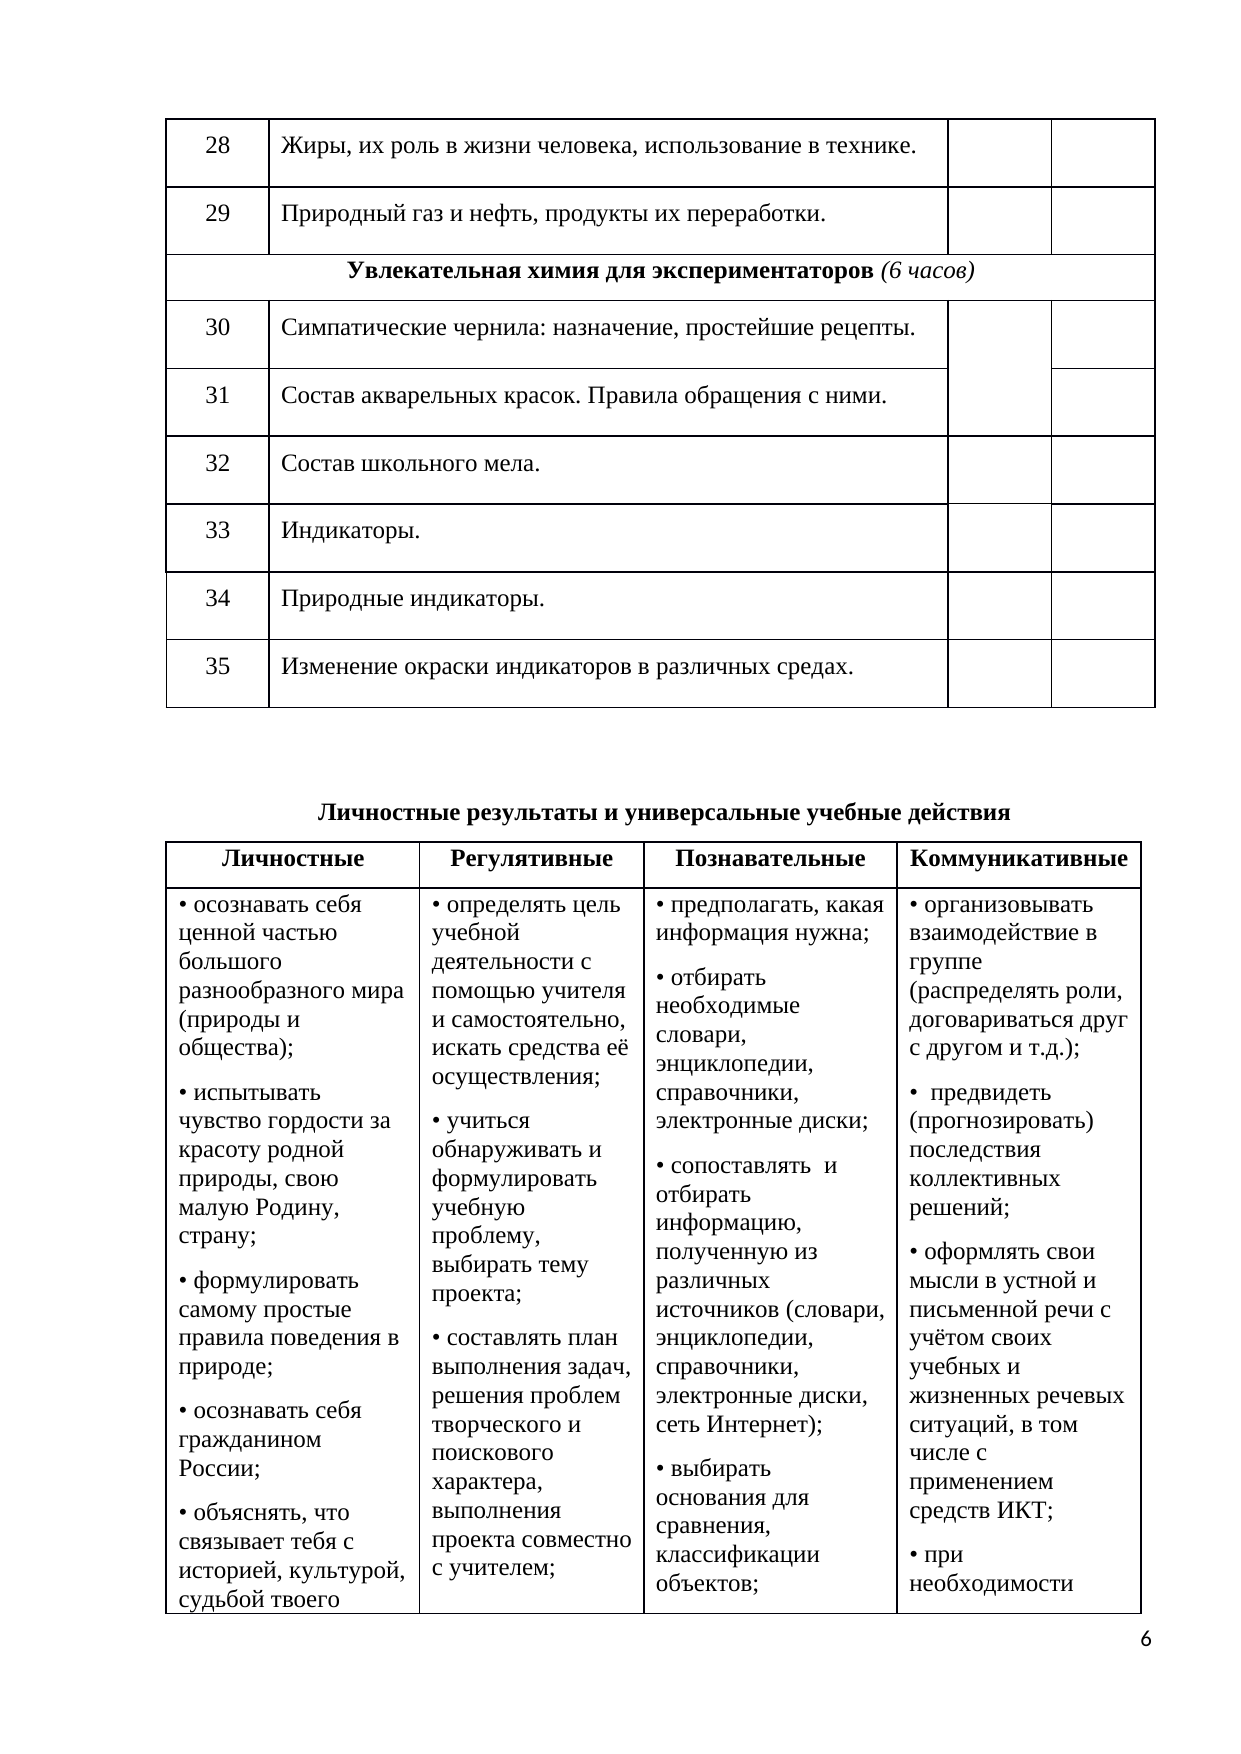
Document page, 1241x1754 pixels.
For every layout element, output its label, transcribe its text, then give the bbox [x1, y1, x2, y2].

table_header Регулятивные [420, 843, 643, 887]
table_cell [949, 504, 1051, 571]
table_cell [1052, 188, 1154, 254]
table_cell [167, 889, 419, 1612]
table_cell 34 [167, 573, 268, 639]
table_cell [949, 120, 1051, 186]
table_cell [949, 640, 1051, 707]
table_cell [1052, 120, 1154, 186]
table_cell [1052, 369, 1154, 435]
table_cell [1052, 505, 1154, 571]
table_cell [949, 188, 1051, 254]
table_cell [949, 301, 1051, 435]
table_cell 30 [167, 301, 268, 367]
table_header Личностные [167, 843, 419, 887]
table_cell [1052, 640, 1154, 707]
table_header Коммуникативные [898, 843, 1140, 887]
table_cell 32 [167, 437, 268, 503]
table_cell 28 [167, 120, 268, 186]
table_cell [949, 573, 1051, 639]
table_cell [1052, 301, 1154, 367]
table_cell Природные индикаторы. [270, 573, 947, 639]
table_cell 29 [167, 188, 268, 254]
table_cell Природный газ и нефть, продукты их переработки. [270, 188, 947, 254]
table_cell Изменение окраски индикаторов в различных средах. [270, 640, 947, 707]
table_cell Состав акварельных красок. Правила обращения с ними. [270, 369, 947, 435]
table_header Познавательные [645, 843, 896, 887]
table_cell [420, 889, 643, 1612]
table_cell Симпатические чернила: назначение, простейшие рецепты. [270, 301, 947, 367]
table_cell [1052, 437, 1154, 503]
table_cell [1052, 573, 1154, 639]
table_cell 35 [167, 640, 268, 707]
table_cell [949, 437, 1051, 503]
table_cell Жиры, их роль в жизни человека, использование в технике. [270, 120, 947, 186]
text Личностные результаты и универсальные учебные действия [177, 797, 1152, 826]
table_cell Увлекательная химия для экспериментаторов (6 часов) [167, 255, 1154, 300]
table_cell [645, 889, 896, 1612]
table_cell 31 [167, 369, 268, 435]
table_cell Состав школьного мела. [270, 437, 947, 503]
table_cell 33 [167, 505, 268, 571]
table_cell Индикаторы. [270, 505, 947, 571]
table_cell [898, 889, 1140, 1612]
